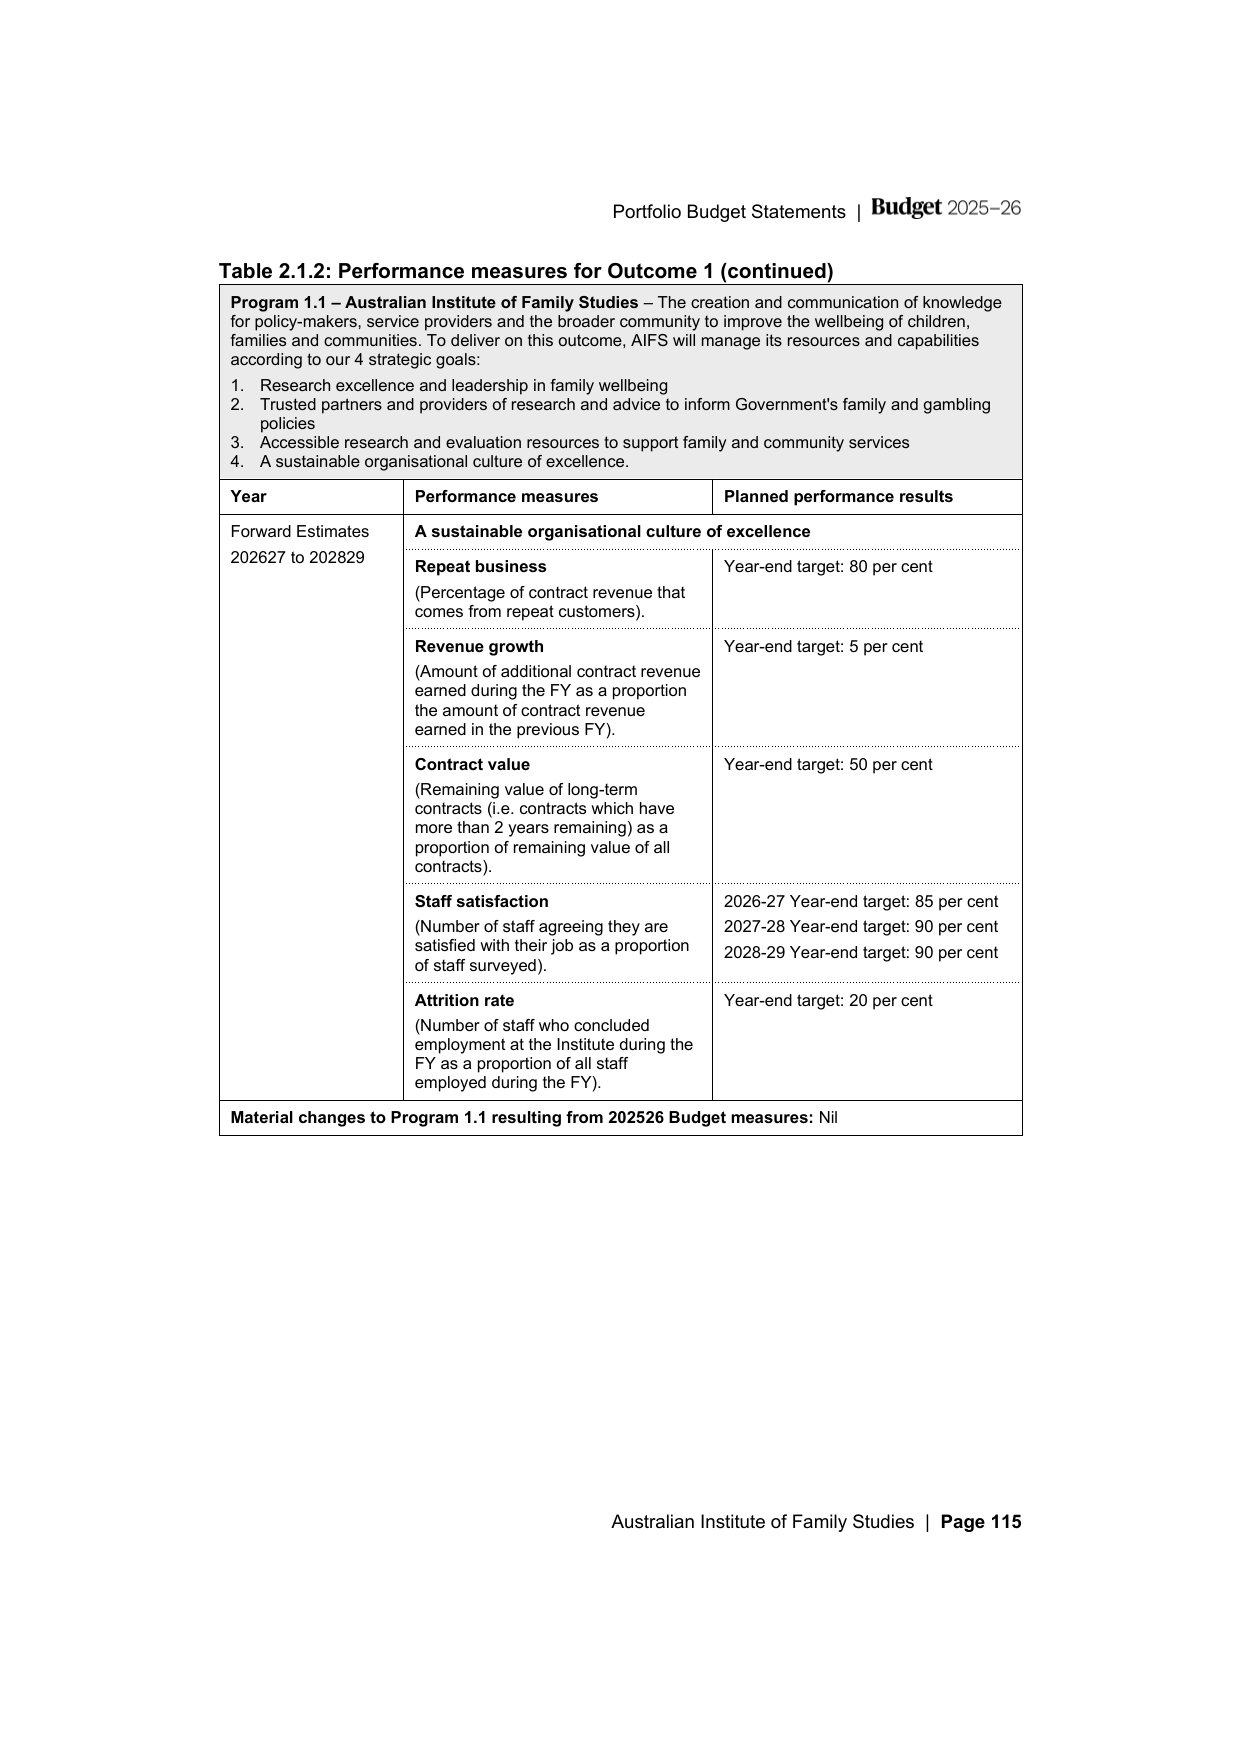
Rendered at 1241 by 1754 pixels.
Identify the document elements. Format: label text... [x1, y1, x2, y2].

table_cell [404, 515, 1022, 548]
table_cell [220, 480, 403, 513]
text Table 2.1.2: Performance measures for Outcome 1 (continued) [218, 257, 1022, 284]
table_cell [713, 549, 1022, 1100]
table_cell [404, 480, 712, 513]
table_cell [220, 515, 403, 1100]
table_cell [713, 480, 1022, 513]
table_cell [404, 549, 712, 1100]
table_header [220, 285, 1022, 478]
picture [871, 197, 1022, 219]
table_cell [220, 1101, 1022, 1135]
